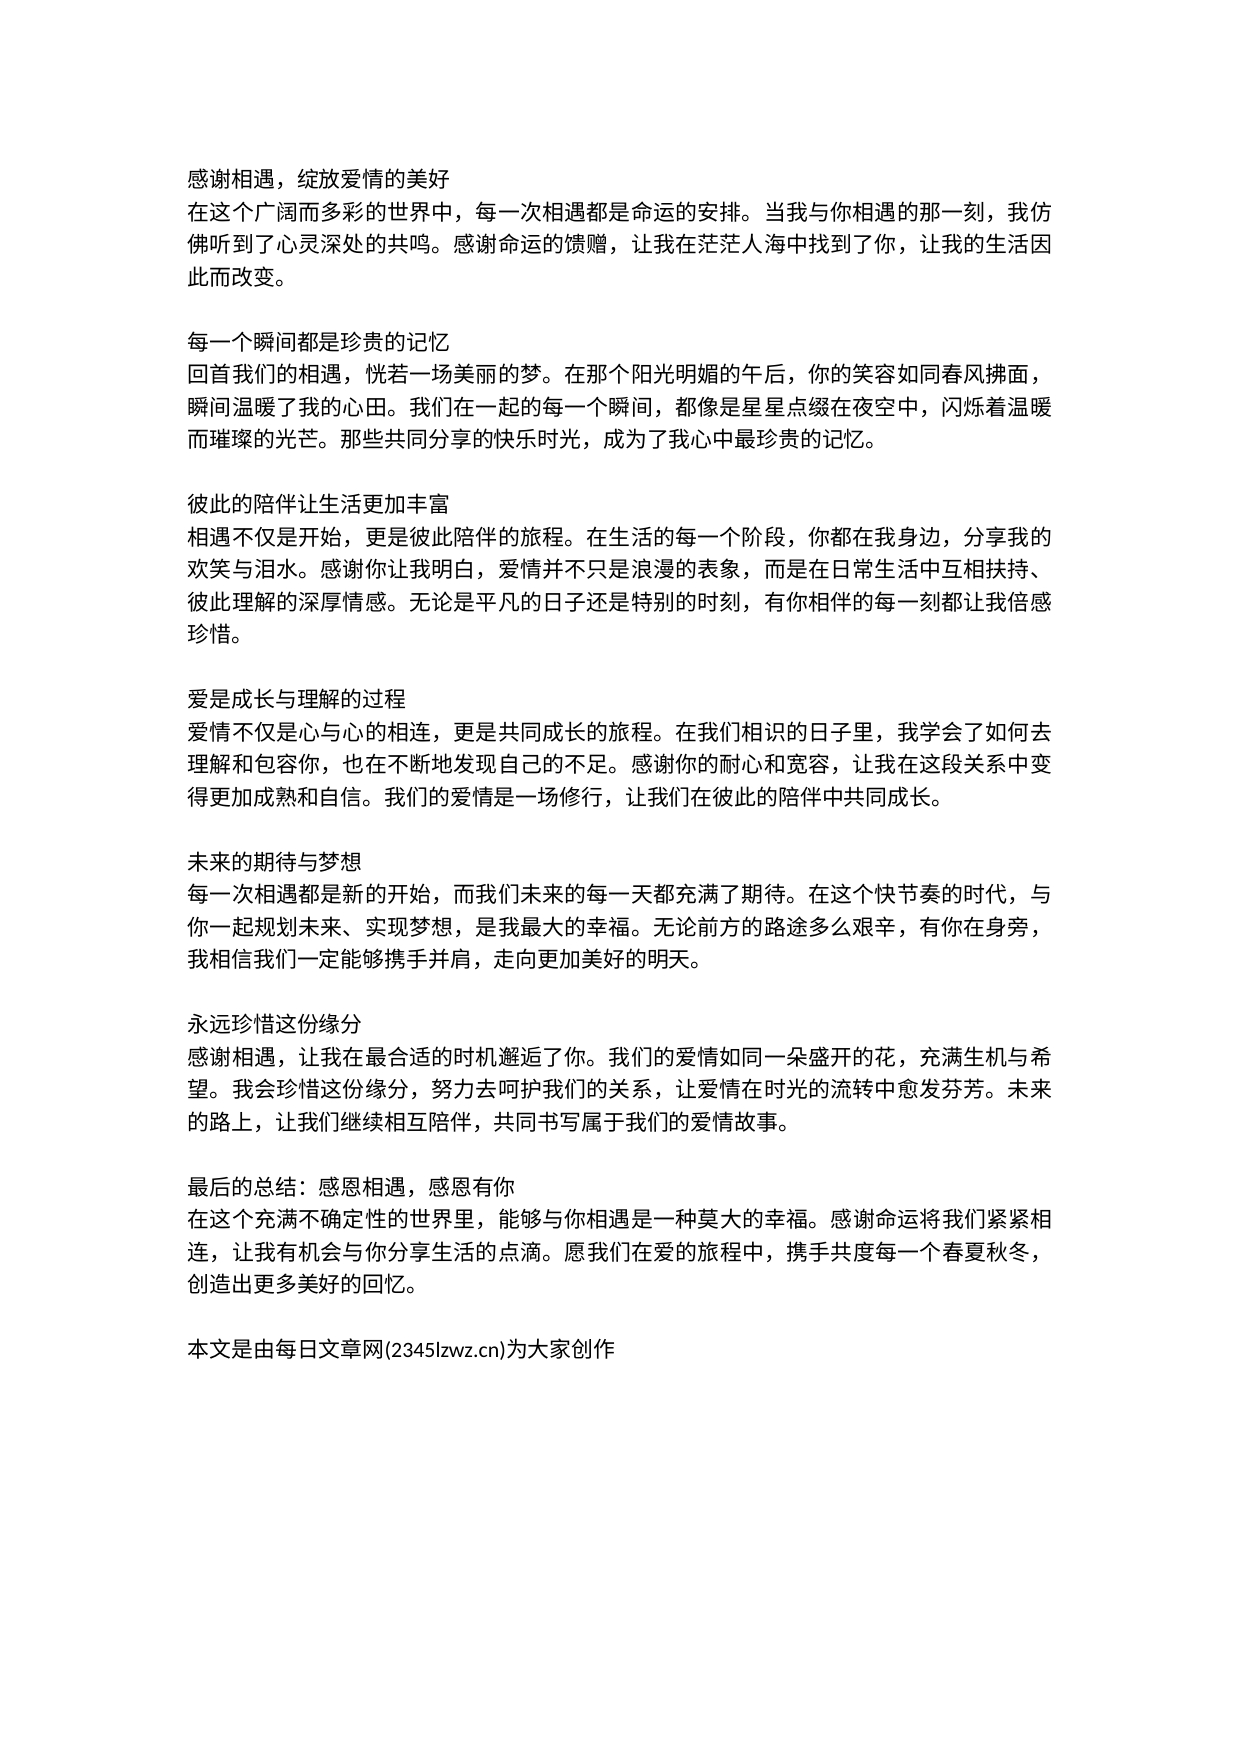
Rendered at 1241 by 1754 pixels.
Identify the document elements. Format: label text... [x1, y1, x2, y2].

text 感谢相遇，让我在最合适的时机邂逅了你。我们的爱情如同一朵盛开的花，充满生机与希望。我会珍惜这份缘分，努力去呵护我们的关系，让爱情在时光的流转中愈发芬芳。未来的路上，让我们继续相互陪伴，共同书写属于我们的爱情故事。 [187, 1039, 1053, 1137]
text 回首我们的相遇，恍若一场美丽的梦。在那个阳光明媚的午后，你的笑容如同春风拂面，瞬间温暖了我的心田。我们在一起的每一个瞬间，都像是星星点缀在夜空中，闪烁着温暖而璀璨的光芒。那些共同分享的快乐时光，成为了我心中最珍贵的记忆。 [187, 357, 1053, 454]
text 本文是由每日文章网(2345lzwz.cn)为大家创作 [187, 1332, 1053, 1364]
text 每一个瞬间都是珍贵的记忆 [187, 324, 1053, 357]
text 永远珍惜这份缘分 [187, 1007, 1053, 1039]
text 每一次相遇都是新的开始，而我们未来的每一天都充满了期待。在这个快节奏的时代，与你一起规划未来、实现梦想，是我最大的幸福。无论前方的路途多么艰辛，有你在身旁，我相信我们一定能够携手并肩，走向更加美好的明天。 [187, 877, 1053, 974]
text 爱是成长与理解的过程 [187, 682, 1053, 714]
text 爱情不仅是心与心的相连，更是共同成长的旅程。在我们相识的日子里，我学会了如何去理解和包容你，也在不断地发现自己的不足。感谢你的耐心和宽容，让我在这段关系中变得更加成熟和自信。我们的爱情是一场修行，让我们在彼此的陪伴中共同成长。 [187, 714, 1053, 812]
text 在这个充满不确定性的世界里，能够与你相遇是一种莫大的幸福。感谢命运将我们紧紧相连，让我有机会与你分享生活的点滴。愿我们在爱的旅程中，携手共度每一个春夏秋冬，创造出更多美好的回忆。 [187, 1202, 1053, 1299]
text 在这个广阔而多彩的世界中，每一次相遇都是命运的安排。当我与你相遇的那一刻，我仿佛听到了心灵深处的共鸣。感谢命运的馈赠，让我在茫茫人海中找到了你，让我的生活因此而改变。 [187, 194, 1053, 292]
text 相遇不仅是开始，更是彼此陪伴的旅程。在生活的每一个阶段，你都在我身边，分享我的欢笑与泪水。感谢你让我明白，爱情并不只是浪漫的表象，而是在日常生活中互相扶持、彼此理解的深厚情感。无论是平凡的日子还是特别的时刻，有你相伴的每一刻都让我倍感珍惜。 [187, 519, 1053, 649]
text 彼此的陪伴让生活更加丰富 [187, 487, 1053, 519]
text 未来的期待与梦想 [187, 844, 1053, 877]
text 最后的总结：感恩相遇，感恩有你 [187, 1169, 1053, 1202]
text 感谢相遇，绽放爱情的美好 [187, 162, 1053, 194]
